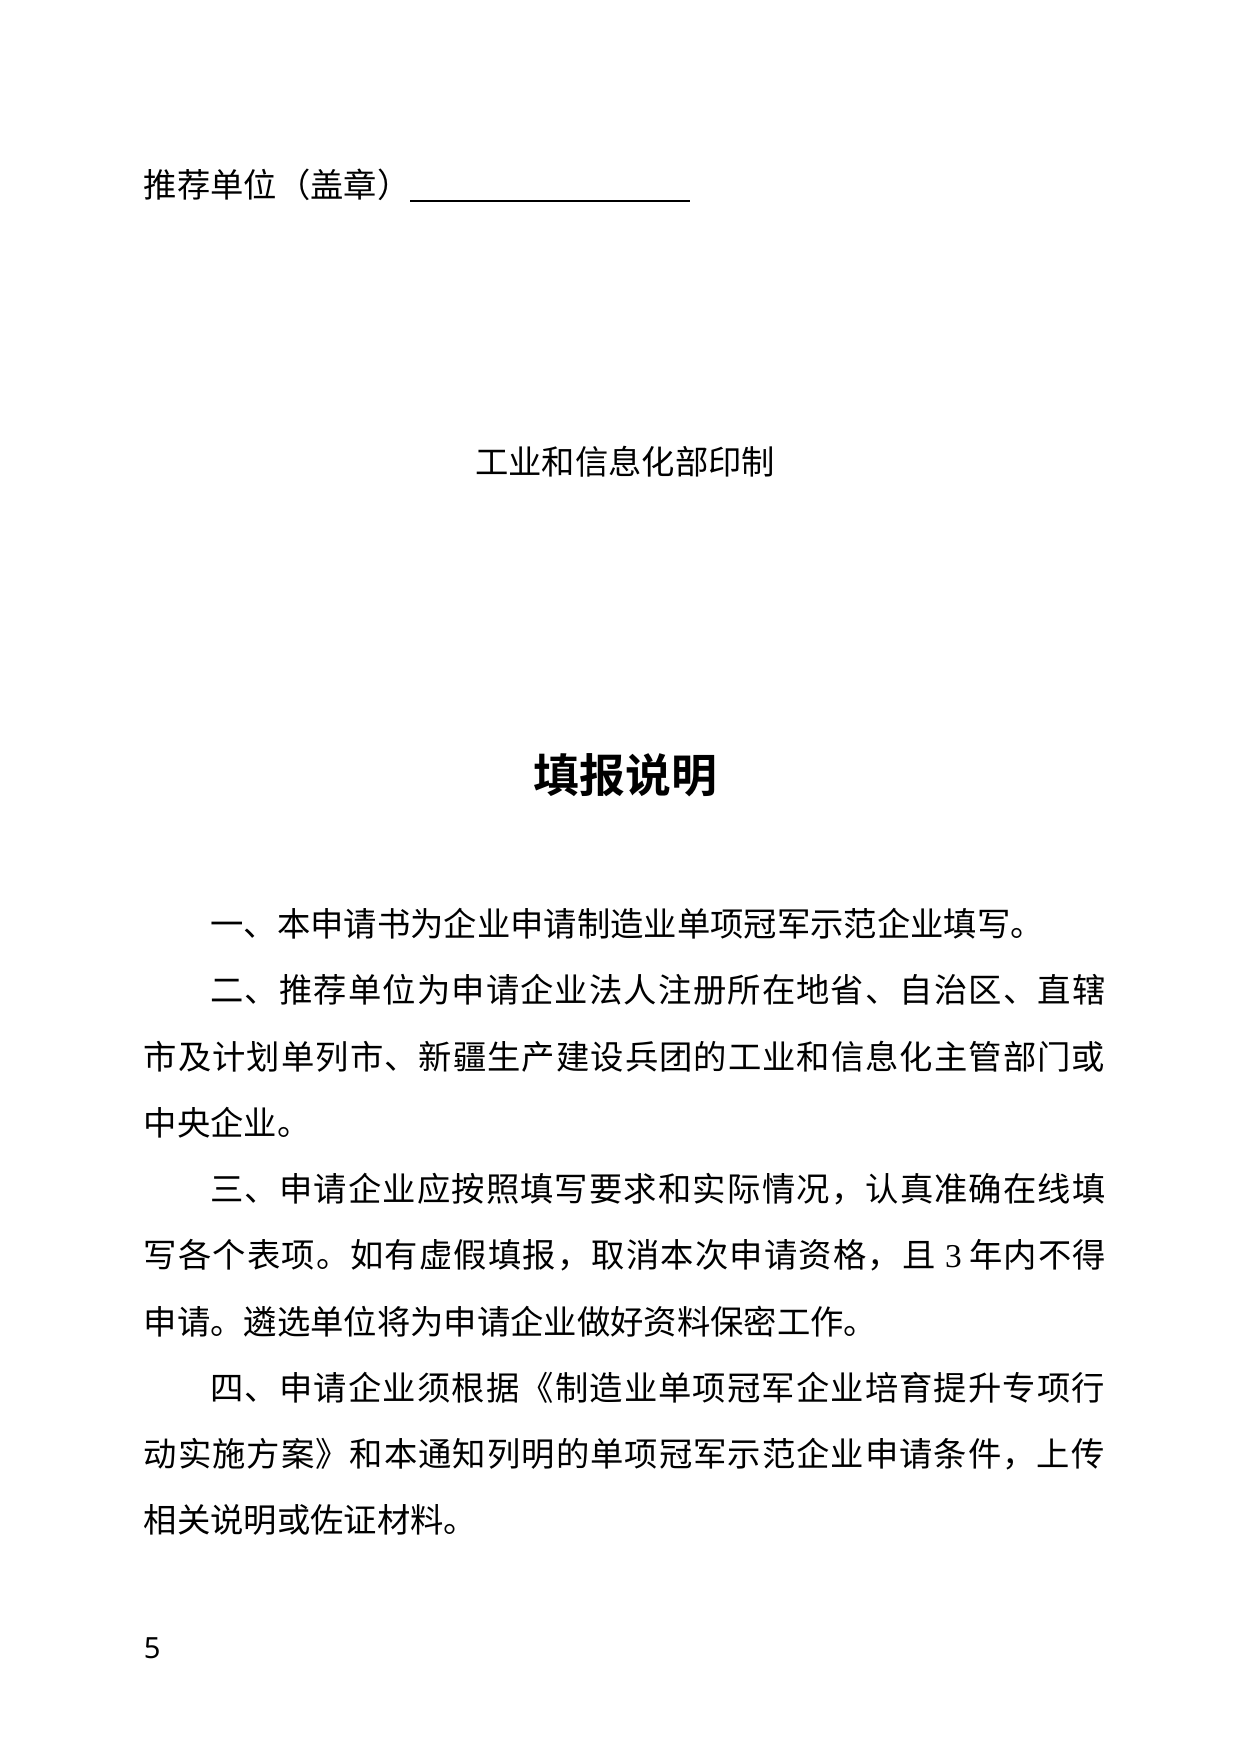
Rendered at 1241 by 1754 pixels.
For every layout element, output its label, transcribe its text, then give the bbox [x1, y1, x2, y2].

text 填报说明 [143, 723, 1106, 823]
text 四、申请企业须根据《制造业单项冠军企业培育提升专项行动实施方案》和本通知列明的单项冠军示范企业申请条件，上传相关说明或佐证材料。 [143, 1353, 1106, 1551]
text 三、申请企业应按照填写要求和实际情况，认真准确在线填写各个表项。如有虚假填报，取消本次申请资格，且3年内不得申请。遴选单位将为申请企业做好资料保密工作。 [143, 1154, 1106, 1353]
text 推荐单位（盖章） [143, 150, 1106, 216]
text 工业和信息化部印制 [143, 427, 1106, 493]
text 二、推荐单位为申请企业法人注册所在地省、自治区、直辖市及计划单列市、新疆生产建设兵团的工业和信息化主管部门或中央企业。 [143, 955, 1106, 1154]
text 一、本申请书为企业申请制造业单项冠军示范企业填写。 [143, 889, 1106, 955]
